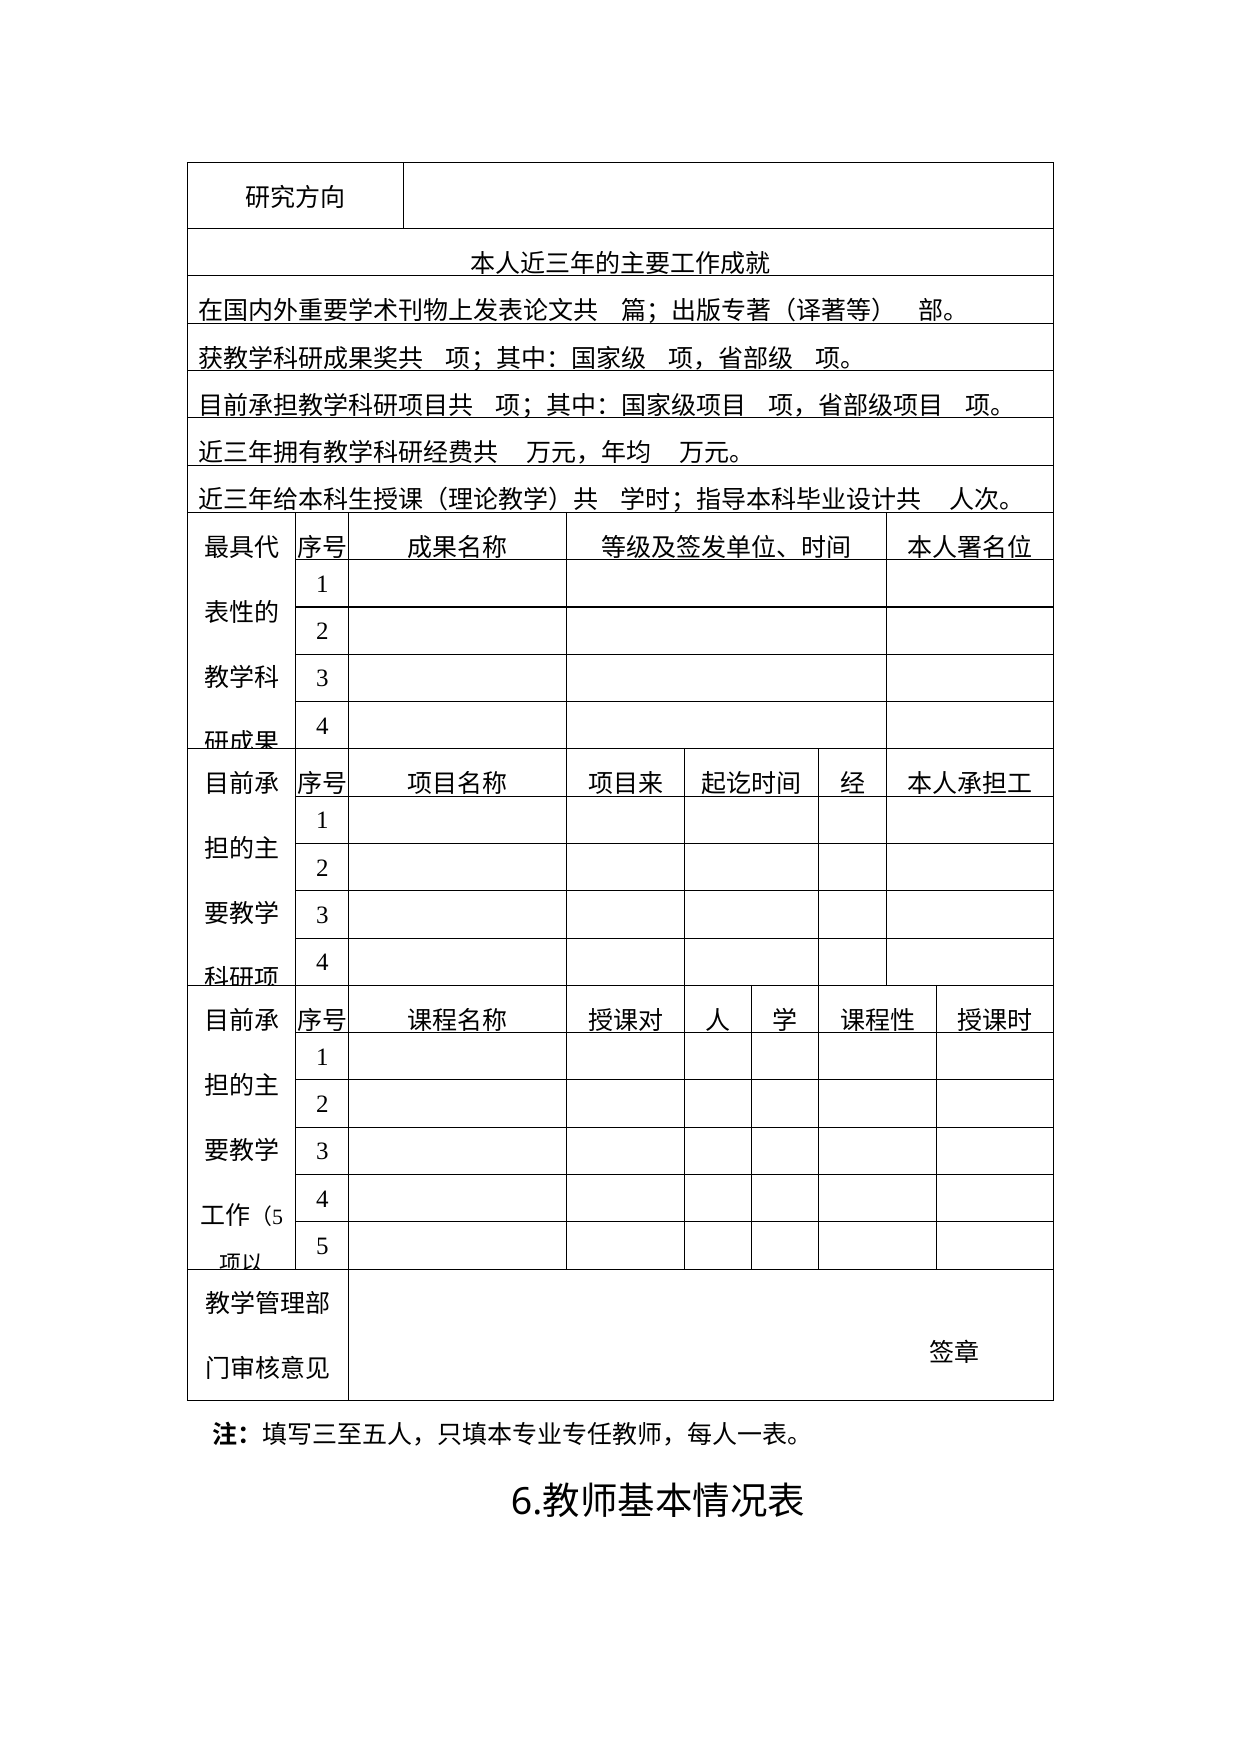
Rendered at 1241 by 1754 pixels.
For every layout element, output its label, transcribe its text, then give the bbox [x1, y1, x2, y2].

table_cell [567, 1128, 684, 1174]
table_cell [685, 1175, 751, 1221]
table_cell [685, 797, 818, 843]
table_cell [349, 891, 566, 937]
table_cell 近三年给本科生授课（理论教学）共 学时；指导本科毕业设计共 人次。 [188, 466, 1053, 512]
table_cell 目前承担的主要教学工作（5项以内） [188, 986, 295, 1268]
table_cell [685, 844, 818, 890]
table_cell [887, 797, 1053, 843]
table_cell [567, 939, 684, 985]
table_cell [937, 1222, 1053, 1268]
table_cell 3 [296, 655, 348, 701]
table_cell [349, 1080, 566, 1127]
table_cell [567, 1175, 684, 1221]
table_cell 本人承担工作 [887, 749, 1053, 796]
table_cell [567, 797, 684, 843]
table_cell [752, 1128, 818, 1174]
table_cell 授课对象 [567, 986, 684, 1032]
table_cell 等级及签发单位、时间 [567, 513, 886, 559]
table_cell 主要从事工作与 研究方向 [188, 163, 403, 228]
table_cell [349, 560, 566, 606]
table_cell [349, 844, 566, 890]
table_cell 1 [296, 1033, 348, 1079]
table_cell [567, 1033, 684, 1079]
table_cell [752, 1033, 818, 1079]
table_cell [937, 1175, 1053, 1221]
table_cell 序号 [296, 749, 348, 796]
table_cell [887, 608, 1053, 654]
table_cell [349, 1222, 566, 1268]
table_cell 在国内外重要学术刊物上发表论文共 篇；出版专著（译著等） 部。 [188, 276, 1053, 323]
table_cell [349, 797, 566, 843]
table_cell 项目来源 [567, 749, 684, 796]
table_cell 3 [296, 891, 348, 937]
table_cell 序号 [296, 513, 348, 559]
table_cell [567, 1080, 684, 1127]
table_cell 本人近三年的主要工作成就 [188, 229, 1053, 275]
table_cell 本人署名位次 [887, 513, 1053, 559]
table_cell [819, 939, 886, 985]
table_cell 授课时间 [937, 986, 1053, 1032]
table_cell 1 [296, 560, 348, 606]
table_cell [349, 1128, 566, 1174]
table_cell [887, 702, 1053, 748]
table_cell 人数 [685, 986, 751, 1032]
table_cell 目前承担教学科研项目共 项；其中：国家级项目 项，省部级项目 项。 [188, 371, 1053, 417]
table_cell [937, 1033, 1053, 1079]
table_cell [819, 1033, 936, 1079]
table_cell [404, 163, 1053, 228]
table_cell [685, 1033, 751, 1079]
table_cell [685, 1222, 751, 1268]
table_cell [752, 1080, 818, 1127]
table_cell [567, 702, 886, 748]
table_cell [819, 1128, 936, 1174]
table_cell 经费 [819, 749, 886, 796]
table_cell 序号 [296, 986, 348, 1032]
table_cell 最具代表性的教学科研成果（4项以内） [188, 513, 295, 748]
table_cell 起讫时间 [685, 749, 818, 796]
table_cell [567, 891, 684, 937]
table_cell [887, 655, 1053, 701]
table_cell 成果名称 [349, 513, 566, 559]
table_cell [567, 844, 684, 890]
table_cell 1 [296, 797, 348, 843]
table_cell 3 [296, 1128, 348, 1174]
table_cell 签章 [349, 1270, 1053, 1399]
table_cell [819, 1222, 936, 1268]
table_cell [887, 560, 1053, 606]
table_cell [349, 608, 566, 654]
table_cell [752, 1175, 818, 1221]
table_cell [349, 1175, 566, 1221]
table_cell [349, 1033, 566, 1079]
table_cell [819, 1175, 936, 1221]
table_cell [349, 939, 566, 985]
table_cell 近三年拥有教学科研经费共 万元，年均 万元。 [188, 418, 1053, 464]
text 注：填写三至五人，只填本专业专任教师，每人一表。 [187, 1401, 1053, 1466]
table_cell 2 [296, 1080, 348, 1127]
table_cell [685, 1128, 751, 1174]
table_cell [567, 560, 886, 606]
text 6.教师基本情况表 [187, 1466, 1053, 1531]
table_cell [819, 891, 886, 937]
table_cell [685, 891, 818, 937]
table_cell [567, 1222, 684, 1268]
table_cell 学时 [752, 986, 818, 1032]
table_cell [937, 1128, 1053, 1174]
table_cell 项目名称 [349, 749, 566, 796]
table_cell 4 [296, 1175, 348, 1221]
table_cell [685, 939, 818, 985]
table_cell 课程名称 [349, 986, 566, 1032]
table_cell 获教学科研成果奖共 项；其中：国家级 项，省部级 项。 [188, 324, 1053, 370]
table_cell [819, 844, 886, 890]
table_cell 目前承担的主要教学科研项目（4项以内） [188, 749, 295, 985]
table_cell [819, 1080, 936, 1127]
table_cell [887, 939, 1053, 985]
table_cell [567, 655, 886, 701]
table_cell [937, 1080, 1053, 1127]
table_cell [685, 1080, 751, 1127]
table_cell 教学管理部门审核意见 [188, 1270, 348, 1399]
table_cell 4 [296, 939, 348, 985]
table_cell [567, 608, 886, 654]
table_cell [887, 844, 1053, 890]
table_cell [819, 797, 886, 843]
table_cell [349, 702, 566, 748]
table_cell [752, 1222, 818, 1268]
table_cell 2 [296, 608, 348, 654]
table_cell [887, 891, 1053, 937]
table_cell 课程性质 [819, 986, 936, 1032]
table_cell 5 [296, 1222, 348, 1268]
table_cell 2 [296, 844, 348, 890]
table_cell 4 [296, 702, 348, 748]
table_cell [349, 655, 566, 701]
